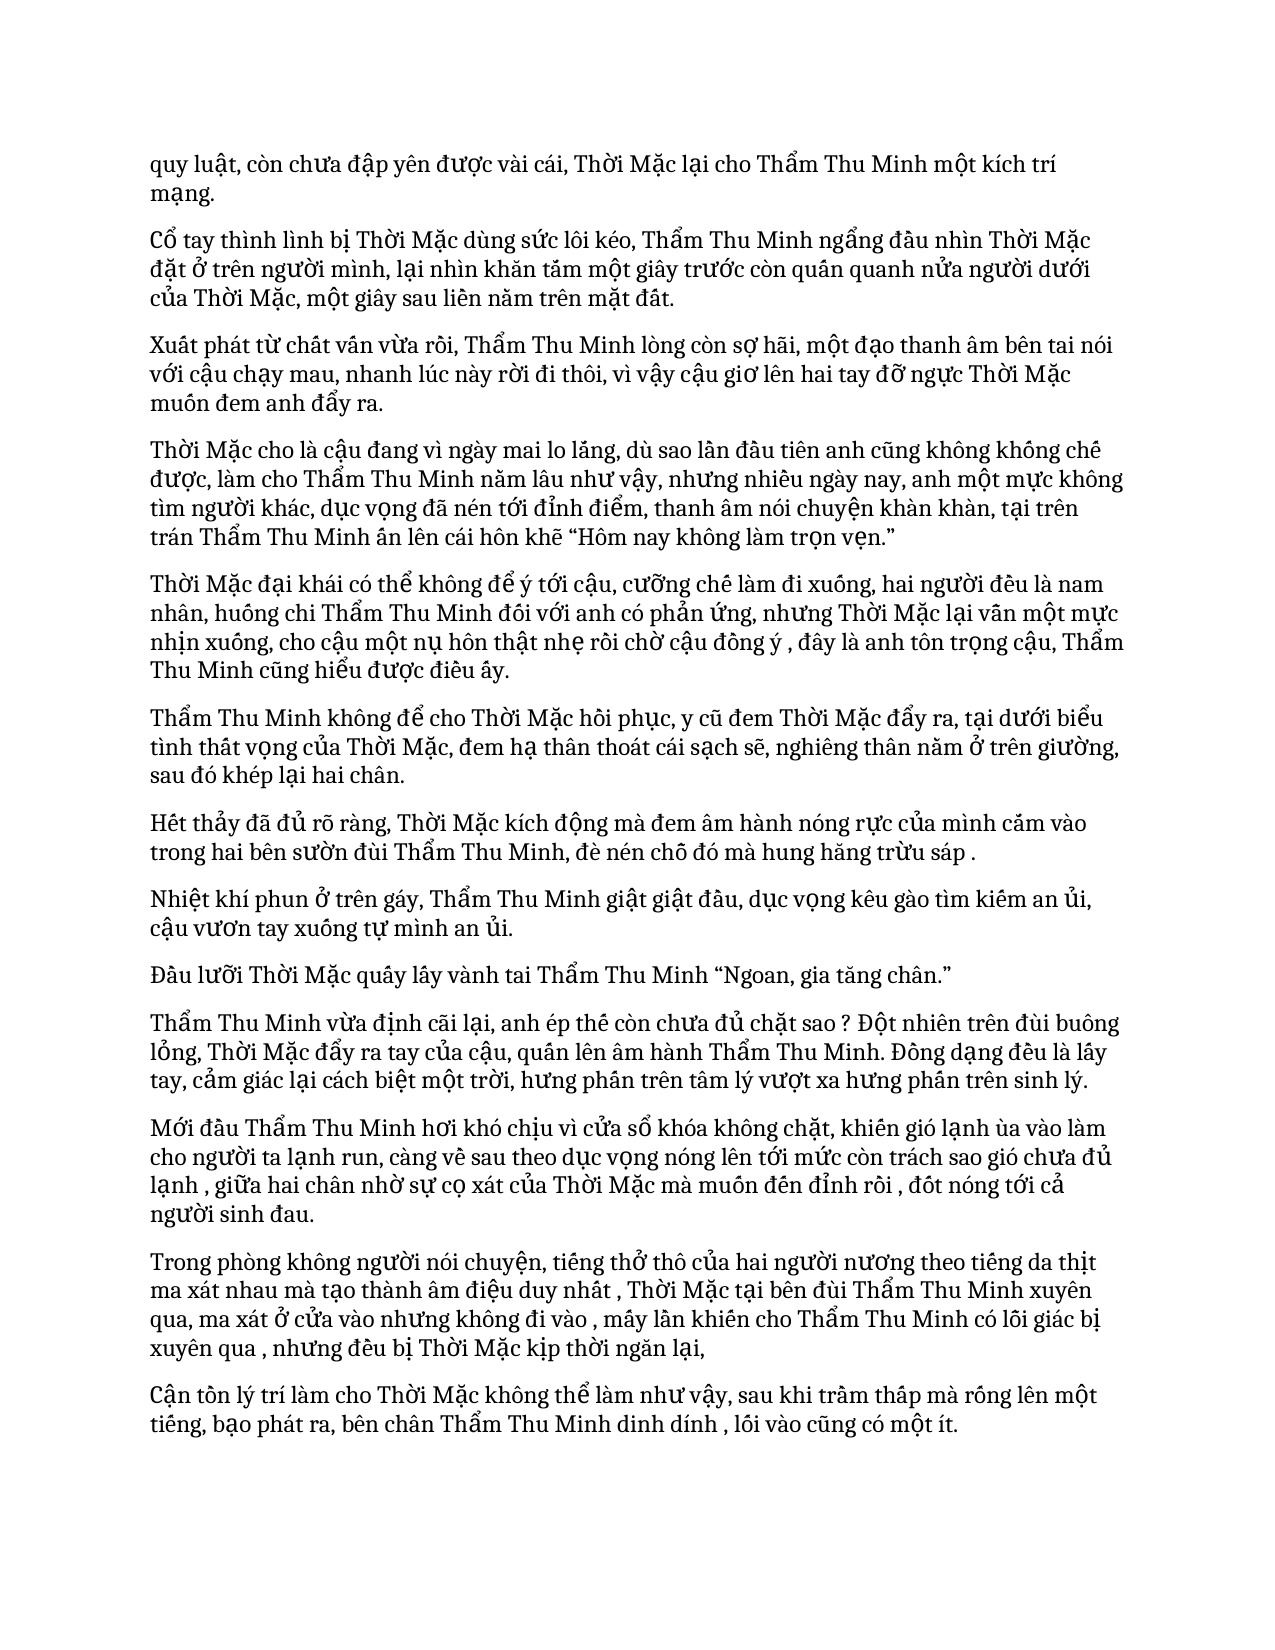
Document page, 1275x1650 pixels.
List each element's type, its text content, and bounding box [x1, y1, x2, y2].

text Thẩm Thu Minh không để cho Thời Mặc hồi phục, y cũ đem Thời Mặc đẩy ra, tại dưới biểu tình thất vọng của Thời Mặc, đem hạ thân thoát cái sạch sẽ, nghiêng thân nằm ở trên giường, sau đó khép lại hai chân. [150, 704, 1125, 790]
text Cận tồn lý trí làm cho Thời Mặc không thể làm như vậy, sau khi trầm thấp mà rống lên một tiếng, bạo phát ra, bên chân Thẩm Thu Minh dinh dính , lối vào cũng có một ít. [150, 1381, 1125, 1439]
text Hết thảy đã đủ rõ ràng, Thời Mặc kích động mà đem âm hành nóng rực của mình cắm vào trong hai bên sườn đùi Thẩm Thu Minh, đè nén chỗ đó mà hung hăng trừu sáp . [150, 809, 1125, 866]
text Trong phòng không người nói chuyện, tiếng thở thô của hai người nương theo tiếng da thịt ma xát nhau mà tạo thành âm điệu duy nhất , Thời Mặc tại bên đùi Thẩm Thu Minh xuyên qua, ma xát ở cửa vào nhưng không đi vào , mấy lần khiến cho Thẩm Thu Minh có lỗi giác bị xuyên qua , nhưng đều bị Thời Mặc kịp thời ngăn lại, [150, 1247, 1125, 1362]
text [150, 150, 1125, 207]
text Thẩm Thu Minh vừa định cãi lại, anh ép thế còn chưa đủ chặt sao ? Đột nhiên trên đùi buông lỏng, Thời Mặc đẩy ra tay của cậu, quấn lên âm hành Thẩm Thu Minh. Đồng dạng đều là lấy tay, cảm giác lại cách biệt một trời, hưng phấn trên tâm lý vượt xa hưng phấn trên sinh lý. [150, 1009, 1125, 1095]
text Đầu lưỡi Thời Mặc quấy lấy vành tai Thẩm Thu Minh “Ngoan, gia tăng chân.” [150, 961, 1125, 990]
text Mới đầu Thẩm Thu Minh hơi khó chịu vì cửa sổ khóa không chặt, khiến gió lạnh ùa vào làm cho người ta lạnh run, càng về sau theo dục vọng nóng lên tới mức còn trách sao gió chưa đủ lạnh , giữa hai chân nhờ sự cọ xát của Thời Mặc mà muốn đến đỉnh rồi , đốt nóng tới cả người sinh đau. [150, 1114, 1125, 1229]
text Nhiệt khí phun ở trên gáy, Thẩm Thu Minh giật giật đầu, dục vọng kêu gào tìm kiếm an ủi, cậu vươn tay xuống tự mình an ủi. [150, 885, 1125, 942]
text Thời Mặc đại khái có thể không để ý tới cậu, cưỡng chế làm đi xuống, hai người đều là nam nhân, huống chi Thẩm Thu Minh đối với anh có phản ứng, nhưng Thời Mặc lại vẫn một mực nhịn xuống, cho cậu một nụ hôn thật nhẹ rồi chờ cậu đồng ý , đây là anh tôn trọng cậu, Thẩm Thu Minh cũng hiểu được điều ấy. [150, 570, 1125, 685]
text Thời Mặc cho là cậu đang vì ngày mai lo lắng, dù sao lần đầu tiên anh cũng không khống chế được, làm cho Thẩm Thu Minh nằm lâu như vậy, nhưng nhiều ngày nay, anh một mực không tìm người khác, dục vọng đã nén tới đỉnh điểm, thanh âm nói chuyện khàn khàn, tại trên trán Thẩm Thu Minh ấn lên cái hôn khẽ “Hôm nay không làm trọn vẹn.” [150, 436, 1125, 551]
text Xuất phát từ chất vấn vừa rồi, Thẩm Thu Minh lòng còn sợ hãi, một đạo thanh âm bên tai nói với cậu chạy mau, nhanh lúc này rời đi thôi, vì vậy cậu giơ lên hai tay đỡ ngực Thời Mặc muốn đem anh đẩy ra. [150, 331, 1125, 417]
text Cổ tay thình lình bị Thời Mặc dùng sức lôi kéo, Thẩm Thu Minh ngẩng đầu nhìn Thời Mặc đặt ở trên người mình, lại nhìn khăn tắm một giây trước còn quấn quanh nửa người dưới của Thời Mặc, một giây sau liền nằm trên mặt đất. [150, 226, 1125, 312]
